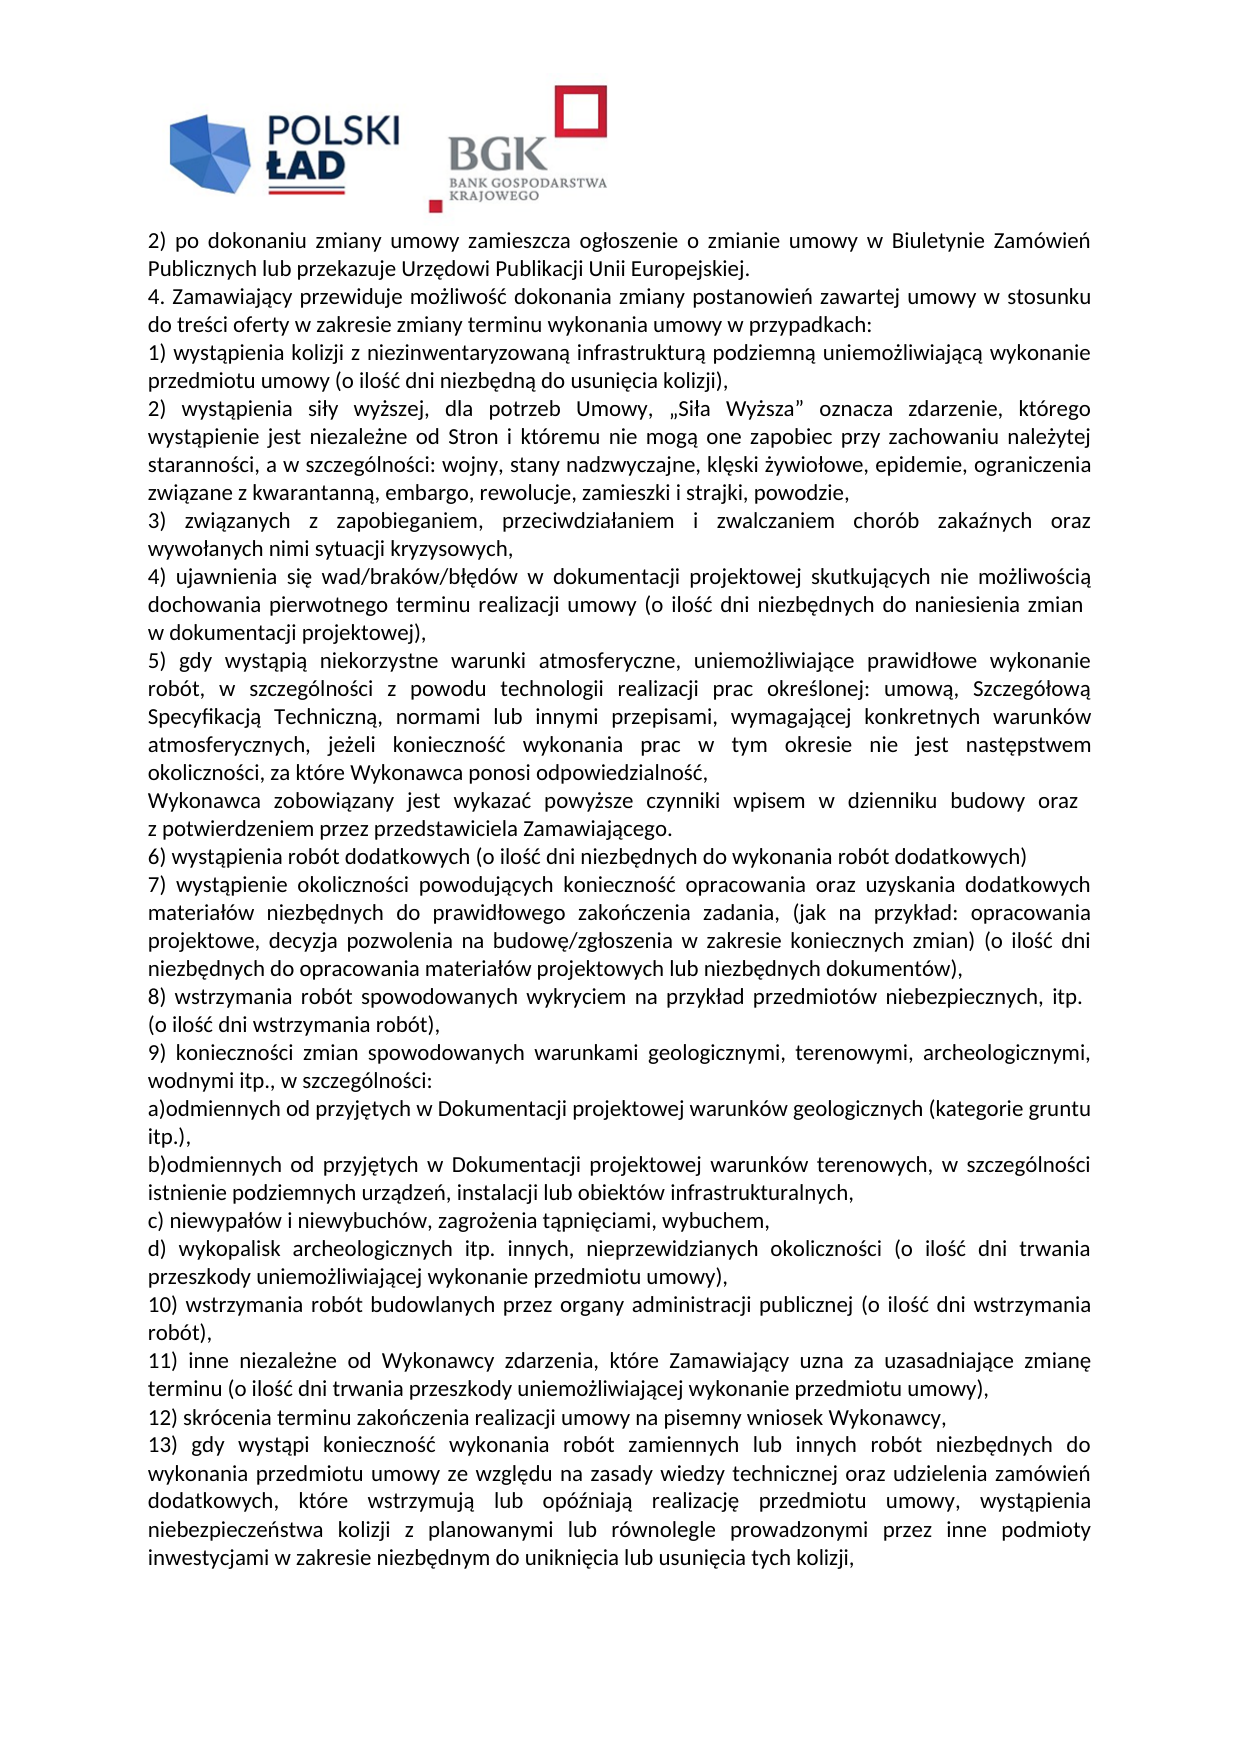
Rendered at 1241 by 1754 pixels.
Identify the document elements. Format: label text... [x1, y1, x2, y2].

text d) wykopalisk archeologicznych itp. innych, nieprzewidzianych okoliczności (o ilość dni trwania przeszkody uniemożliwiającej wykonanie przedmiotu umowy), [148, 1234, 1093, 1291]
text b)odmiennych od przyjętych w Dokumentacji projektowej warunków terenowych, w szczególności istnienie podziemnych urządzeń, instalacji lub obiektów infrastrukturalnych, [148, 1150, 1093, 1206]
text 10) wstrzymania robót budowlanych przez organy administracji publicznej (o ilość dni wstrzymania robót), [148, 1291, 1093, 1347]
text a)odmiennych od przyjętych w Dokumentacji projektowej warunków geologicznych (kategorie gruntu itp.), [148, 1094, 1093, 1150]
text 3) związanych z zapobieganiem, przeciwdziałaniem i zwalczaniem chorób zakaźnych oraz wywołanych nimi sytuacji kryzysowych, [148, 506, 1093, 562]
text 13) gdy wystąpi konieczność wykonania robót zamiennych lub innych robót niezbędnych do wykonania przedmiotu umowy ze względu na zasady wiedzy technicznej oraz udzielenia zamówień dodatkowych, które wstrzymują lub opóźniają realizację przedmiotu umowy, wystąpienia niebezpieczeństwa kolizji z planowanymi lub równolegle prowadzonymi przez inne podmioty inwestycjami w zakresie niezbędnym do uniknięcia lub usunięcia tych kolizji, [148, 1431, 1093, 1571]
text 2) po dokonaniu zmiany umowy zamieszcza ogłoszenie o zmianie umowy w Biuletynie Zamówień Publicznych lub przekazuje Urzędowi Publikacji Unii Europejskiej. [148, 226, 1093, 282]
text 8) wstrzymania robót spowodowanych wykryciem na przykład przedmiotów niebezpiecznych, itp. (o ilość dni wstrzymania robót), [148, 982, 1093, 1038]
text 7) wystąpienie okoliczności powodujących konieczność opracowania oraz uzyskania dodatkowych materiałów niezbędnych do prawidłowego zakończenia zadania, (jak na przykład: opracowania projektowe, decyzja pozwolenia na budowę/zgłoszenia w zakresie koniecznych zmian) (o ilość dni niezbędnych do opracowania materiałów projektowych lub niezbędnych dokumentów), [148, 870, 1093, 982]
picture [147, 73, 627, 226]
text 9) konieczności zmian spowodowanych warunkami geologicznymi, terenowymi, archeologicznymi, wodnymi itp., w szczególności: [148, 1038, 1093, 1094]
text 6) wystąpienia robót dodatkowych (o ilość dni niezbędnych do wykonania robót dodatkowych) [148, 842, 1093, 870]
text 2) wystąpienia siły wyższej, dla potrzeb Umowy, „Siła Wyższa” oznacza zdarzenie, którego wystąpienie jest niezależne od Stron i któremu nie mogą one zapobiec przy zachowaniu należytej staranności, a w szczególności: wojny, stany nadzwyczajne, klęski żywiołowe, epidemie, ograniczenia związane z kwarantanną, embargo, rewolucje, zamieszki i strajki, powodzie, [148, 394, 1093, 506]
text 11) inne niezależne od Wykonawcy zdarzenia, które Zamawiający uzna za uzasadniające zmianę terminu (o ilość dni trwania przeszkody uniemożliwiającej wykonanie przedmiotu umowy), [148, 1347, 1093, 1403]
text c) niewypałów i niewybuchów, zagrożenia tąpnięciami, wybuchem, [148, 1206, 1093, 1234]
text 12) skrócenia terminu zakończenia realizacji umowy na pisemny wniosek Wykonawcy, [148, 1403, 1093, 1431]
text 5) gdy wystąpią niekorzystne warunki atmosferyczne, uniemożliwiające prawidłowe wykonanie robót, w szczególności z powodu technologii realizacji prac określonej: umową, Szczegółową Specyfikacją Techniczną, normami lub innymi przepisami, wymagającej konkretnych warunków atmosferycznych, jeżeli konieczność wykonania prac w tym okresie nie jest następstwem okoliczności, za które Wykonawca ponosi odpowiedzialność, [148, 646, 1093, 786]
text 1) wystąpienia kolizji z niezinwentaryzowaną infrastrukturą podziemną uniemożliwiającą wykonanie przedmiotu umowy (o ilość dni niezbędną do usunięcia kolizji), [148, 338, 1093, 394]
text 4) ujawnienia się wad/braków/błędów w dokumentacji projektowej skutkujących nie możliwością dochowania pierwotnego terminu realizacji umowy (o ilość dni niezbędnych do naniesienia zmian w dokumentacji projektowej), [148, 562, 1093, 646]
text Wykonawca zobowiązany jest wykazać powyższe czynniki wpisem w dzienniku budowy oraz z potwierdzeniem przez przedstawiciela Zamawiającego. [148, 786, 1093, 842]
text 4. Zamawiający przewiduje możliwość dokonania zmiany postanowień zawartej umowy w stosunku do treści oferty w zakresie zmiany terminu wykonania umowy w przypadkach: [148, 282, 1093, 338]
